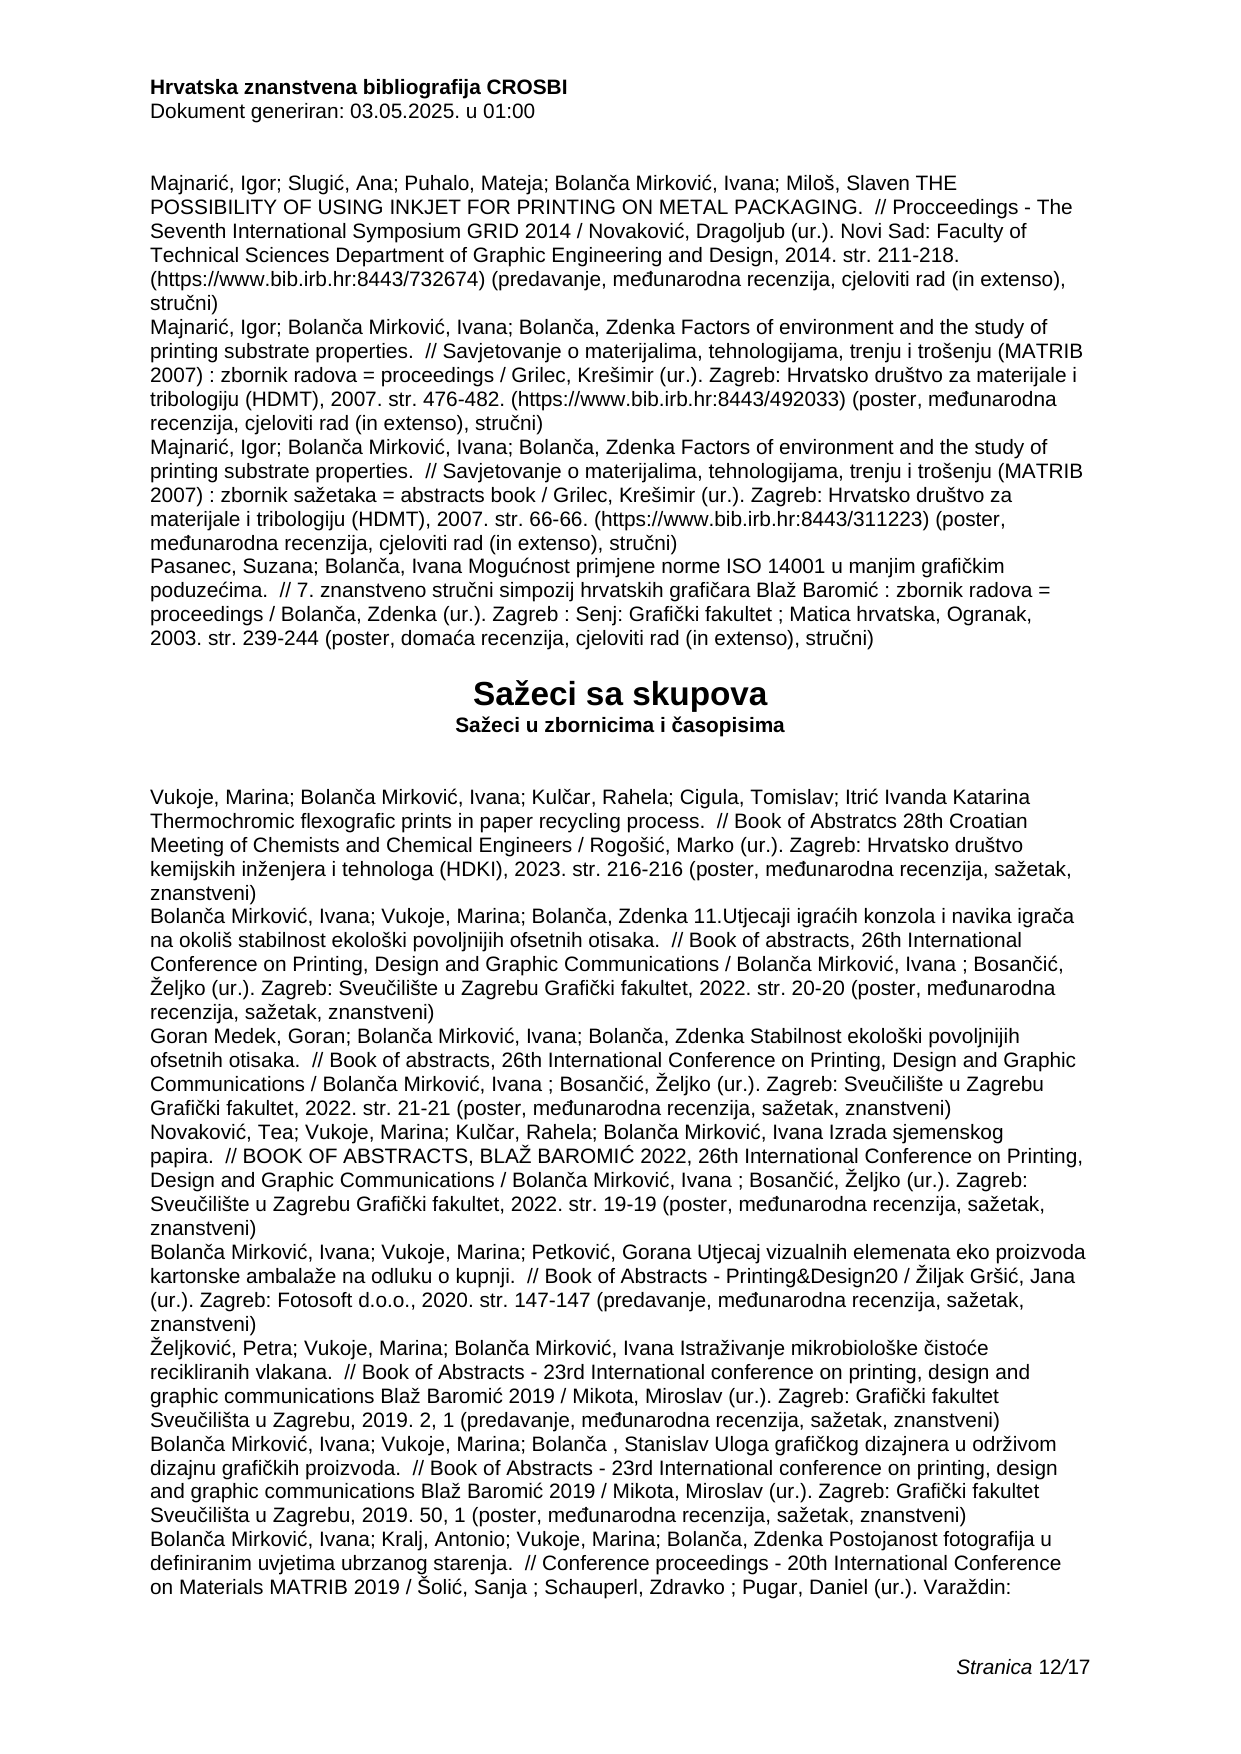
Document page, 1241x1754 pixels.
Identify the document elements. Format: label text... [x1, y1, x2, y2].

text Majnarić, Igor; Bolanča Mirković, Ivana; Bolanča, Zdenka [150, 434, 1090, 554]
text Bolanča Mirković, Ivana; Vukoje, Marina; Bolanča, Zdenka [150, 904, 1090, 1024]
text Bolanča Mirković, Ivana; Vukoje, Marina; Bolanča , Stanislav [150, 1431, 1090, 1527]
text Majnarić, Igor; Slugić, Ana; Puhalo, Mateja; Bolanča Mirković, Ivana; Miloš, Slaven [150, 171, 1090, 315]
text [150, 1527, 1090, 1599]
subtitle Sažeci u zbornicima i časopisima [150, 713, 1090, 737]
text Novaković, Tea; Vukoje, Marina; Kulčar, Rahela; Bolanča Mirković, Ivana [150, 1120, 1090, 1240]
text Bolanča Mirković, Ivana; Vukoje, Marina; Petković, Gorana [150, 1240, 1090, 1336]
text Vukoje, Marina; Bolanča Mirković, Ivana; Kulčar, Rahela; Cigula, Tomislav; Itrić Ivanda Katarina [150, 784, 1090, 904]
text Goran Medek, Goran; Bolanča Mirković, Ivana; Bolanča, Zdenka [150, 1024, 1090, 1120]
text Majnarić, Igor; Bolanča Mirković, Ivana; Bolanča, Zdenka [150, 315, 1090, 434]
text Željković, Petra; Vukoje, Marina; Bolanča Mirković, Ivana [150, 1336, 1090, 1431]
text Pasanec, Suzana; Bolanča, Ivana [150, 554, 1090, 650]
subtitle Sažeci sa skupova [150, 674, 1090, 713]
